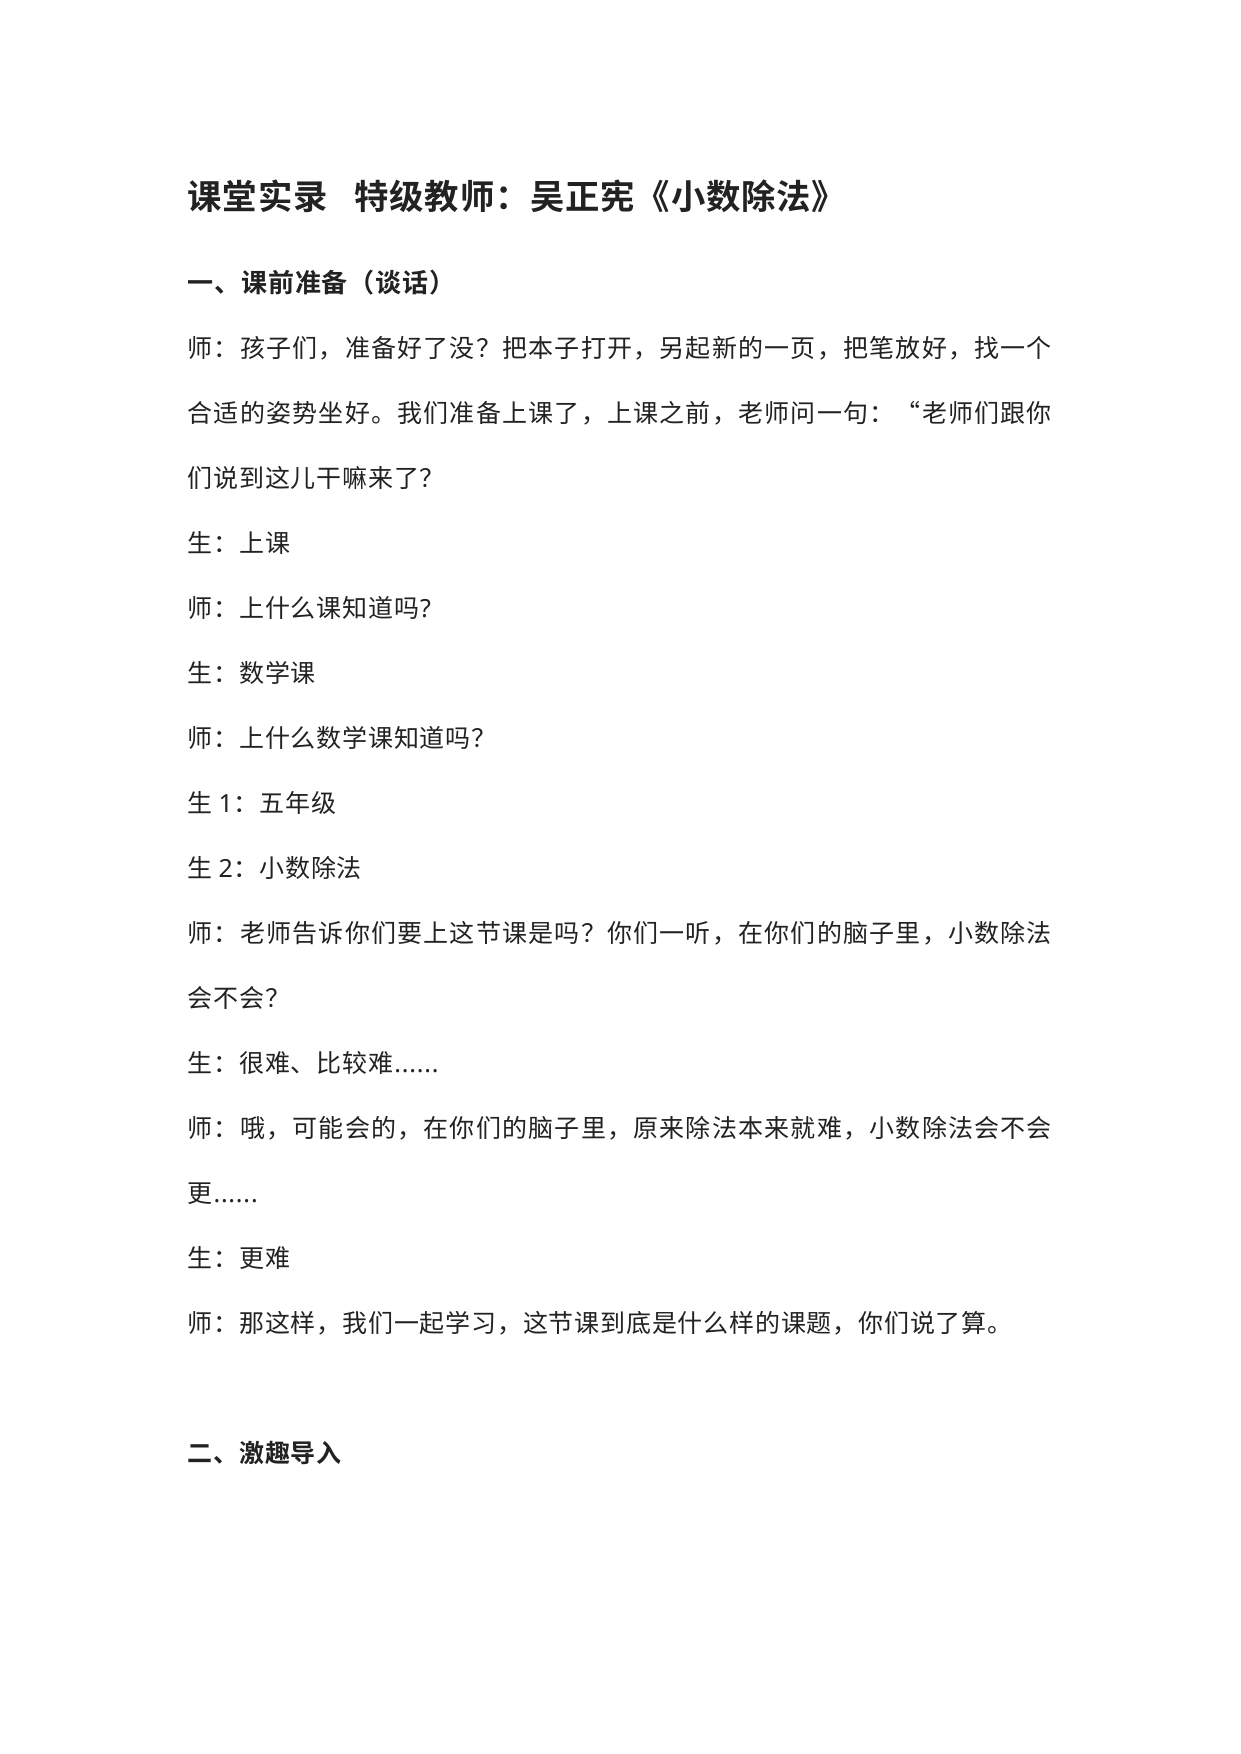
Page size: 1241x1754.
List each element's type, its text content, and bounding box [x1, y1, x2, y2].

subtitle 课堂实录 特级教师：吴正宪《小数除法》 [187, 162, 1053, 227]
text 生：很难、比较难...... [187, 1029, 1053, 1094]
text 生：上课 [187, 509, 1053, 574]
text 生：更难 [187, 1224, 1053, 1289]
text 师：哦，可能会的，在你们的脑子里，原来除法本来就难，小数除法会不会更...... [187, 1094, 1053, 1224]
text 师：上什么课知道吗? [187, 574, 1053, 639]
text 师：那这样，我们一起学习，这节课到底是什么样的课题，你们说了算。 [187, 1289, 1053, 1354]
text 生2：小数除法 [187, 834, 1053, 899]
text 师：老师告诉你们要上这节课是吗？你们一听，在你们的脑子里，小数除法会不会？ [187, 899, 1053, 1029]
text 一、课前准备（谈话） [187, 249, 1053, 314]
text 生1：五年级 [187, 769, 1053, 834]
text 师：上什么数学课知道吗？ [187, 704, 1053, 769]
text 生：数学课 [187, 639, 1053, 704]
text 二、激趣导入 [187, 1419, 1053, 1484]
text 师：孩子们，准备好了没？把本子打开，另起新的一页，把笔放好，找一个合适的姿势坐好。我们准备上课了，上课之前，老师问一句：“老师们跟你们说到这儿干嘛来了？ [187, 314, 1053, 509]
